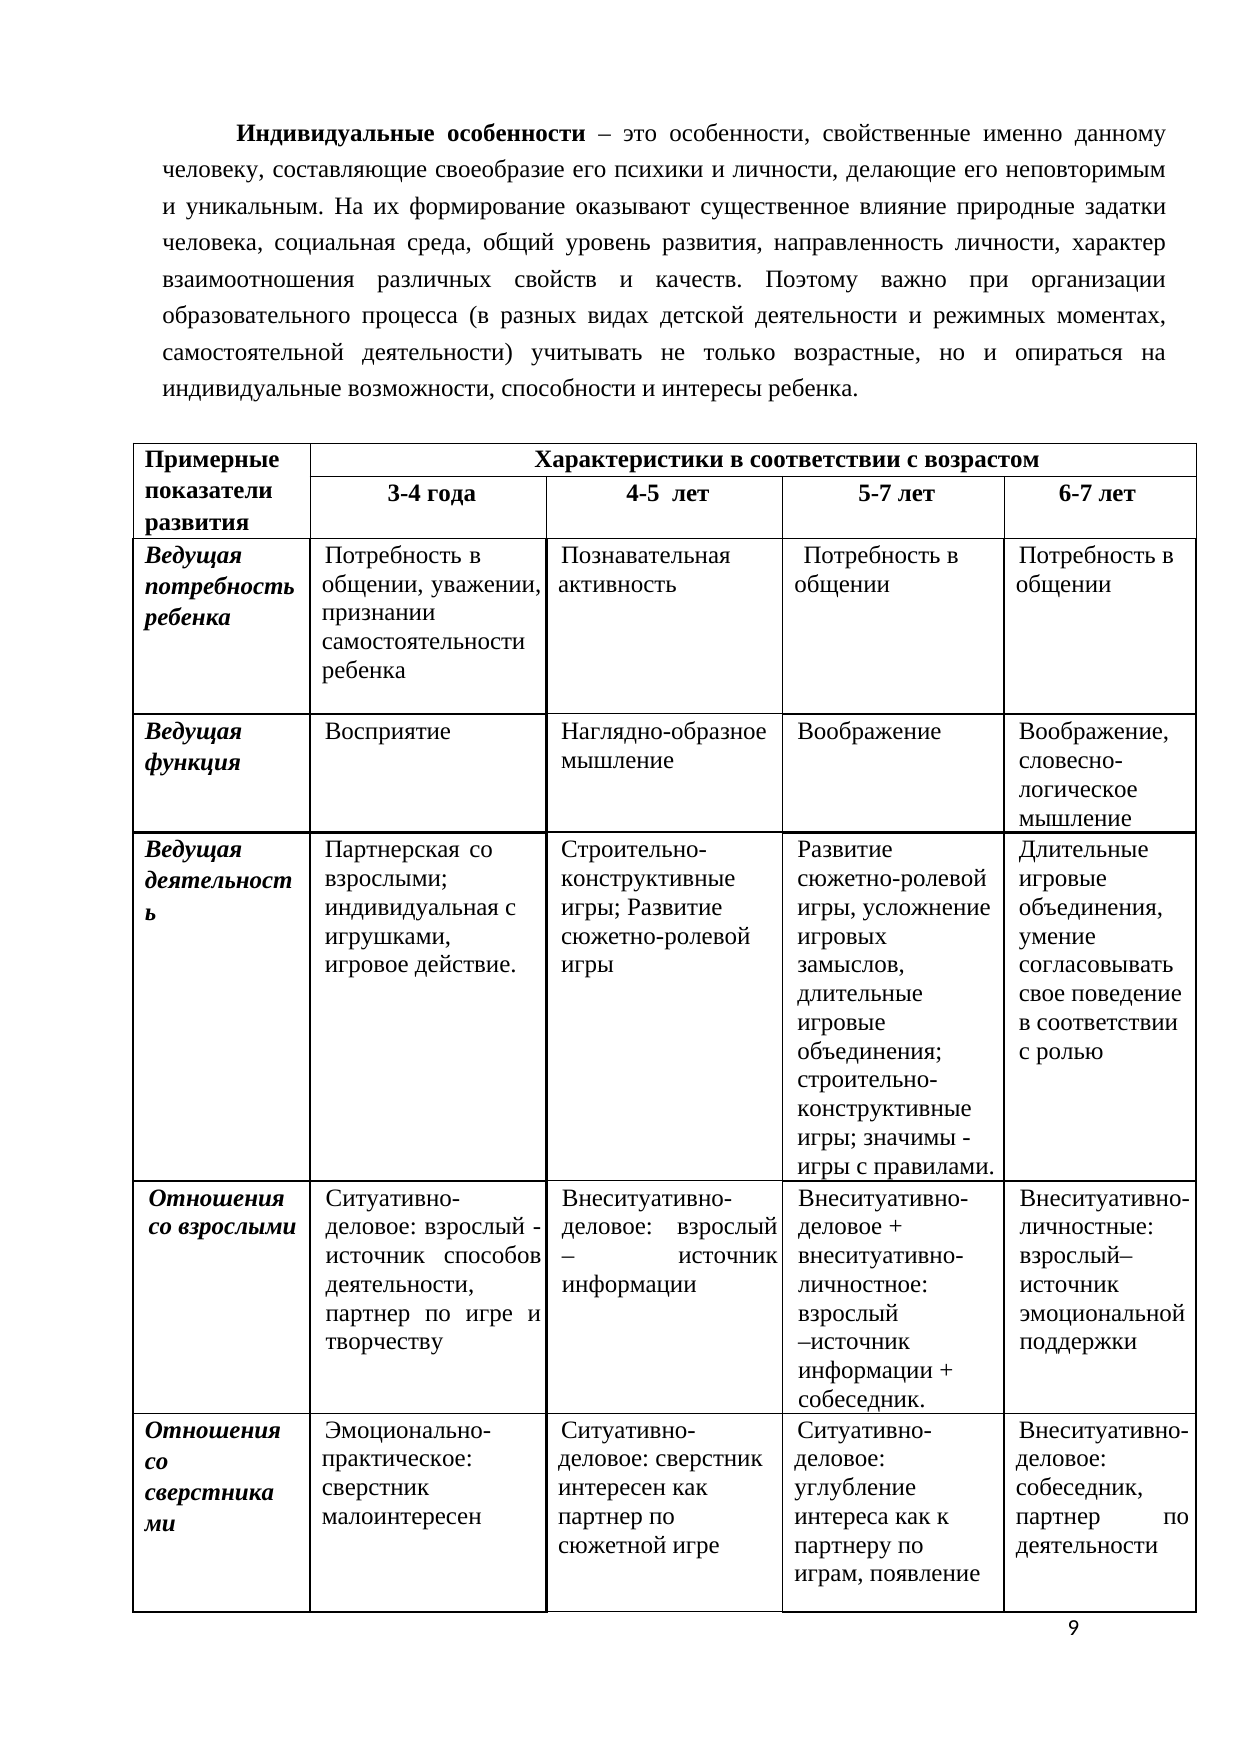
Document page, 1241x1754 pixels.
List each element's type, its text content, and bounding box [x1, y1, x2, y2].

table_cell 5-7 лет [783, 477, 1004, 538]
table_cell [1005, 1414, 1195, 1611]
table_cell 6-7 лет [1005, 477, 1196, 538]
table_cell Внеситуативно- личностные: взрослый– источник эмоциональной поддержки [1005, 1182, 1195, 1413]
table_cell Ведущая деятельность [134, 834, 309, 1179]
table_cell Ситуативно- деловое: взрослый -источник способов деятельности, партнер по игре и творчеству [311, 1182, 545, 1413]
table_cell Воображение [783, 715, 1003, 831]
table_cell Потребность в общении [1005, 539, 1195, 713]
table_cell Потребность в общении [783, 539, 1003, 713]
table_cell 3-4 года [311, 477, 546, 538]
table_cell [548, 1414, 782, 1611]
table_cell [134, 1414, 309, 1611]
table_cell Строительно-конструктивные игры; Развитие сюжетно-ролевой игры [548, 833, 782, 1179]
table_cell Потребность в общении, уважении, признании самостоятельности ребенка [311, 539, 545, 713]
table_cell Ведущая потребность ребенка [134, 539, 309, 713]
table_header Характеристики в соответствии с возрастом [311, 444, 1196, 476]
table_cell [783, 1414, 1003, 1611]
table_cell Восприятие [311, 715, 545, 831]
table_cell Отношения со взрослыми [134, 1182, 309, 1413]
table_cell Длительные игровые объединения, умение согласовывать свое поведение в соответствии с ролью [1005, 834, 1195, 1179]
table_cell Ведущая функция [134, 715, 309, 831]
table_cell Внеситуативно- деловое: взрослый – источник информации [548, 1181, 782, 1413]
table_cell Наглядно-образное мышление [548, 714, 782, 831]
table_cell Познавательная активность [548, 539, 782, 713]
table_cell Воображение, словесно-логическое мышление [1005, 715, 1195, 831]
table_cell Развитие сюжетно-ролевой игры, усложнение игровых замыслов, длительные игровые объединения; строительно-конструктивные игры; значимы - игры с правилами. [783, 834, 1003, 1179]
text Индивидуальные особенности – это особенности, свойственные именно данному человеку, составляющие своеобразие его психики и личности, делающие его неповторимым и уникальным. На их формирование оказывают существенное влияние природные задатки человека, социальная среда, общий уровень развития, направленность личности, характер взаимоотношения различных свойств и качеств. Поэтому важно при организации образовательного процесса (в разных видах детской деятельности и режимных моментах, самостоятельной деятельности) учитывать не только возрастные, но и опираться на индивидуальные возможности, способности и интересы ребенка. [162, 118, 1167, 402]
table_cell Партнерская со взрослыми; индивидуальная с игрушками, игровое действие. [311, 834, 545, 1179]
table_cell 4-5 лет [547, 477, 782, 538]
table_cell Внеситуативно- деловое + внеситуативно-личностное: взрослый –источник информации + собеседник. [783, 1182, 1003, 1413]
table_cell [311, 1414, 545, 1611]
table_header Примерные показатели развития [134, 444, 310, 538]
